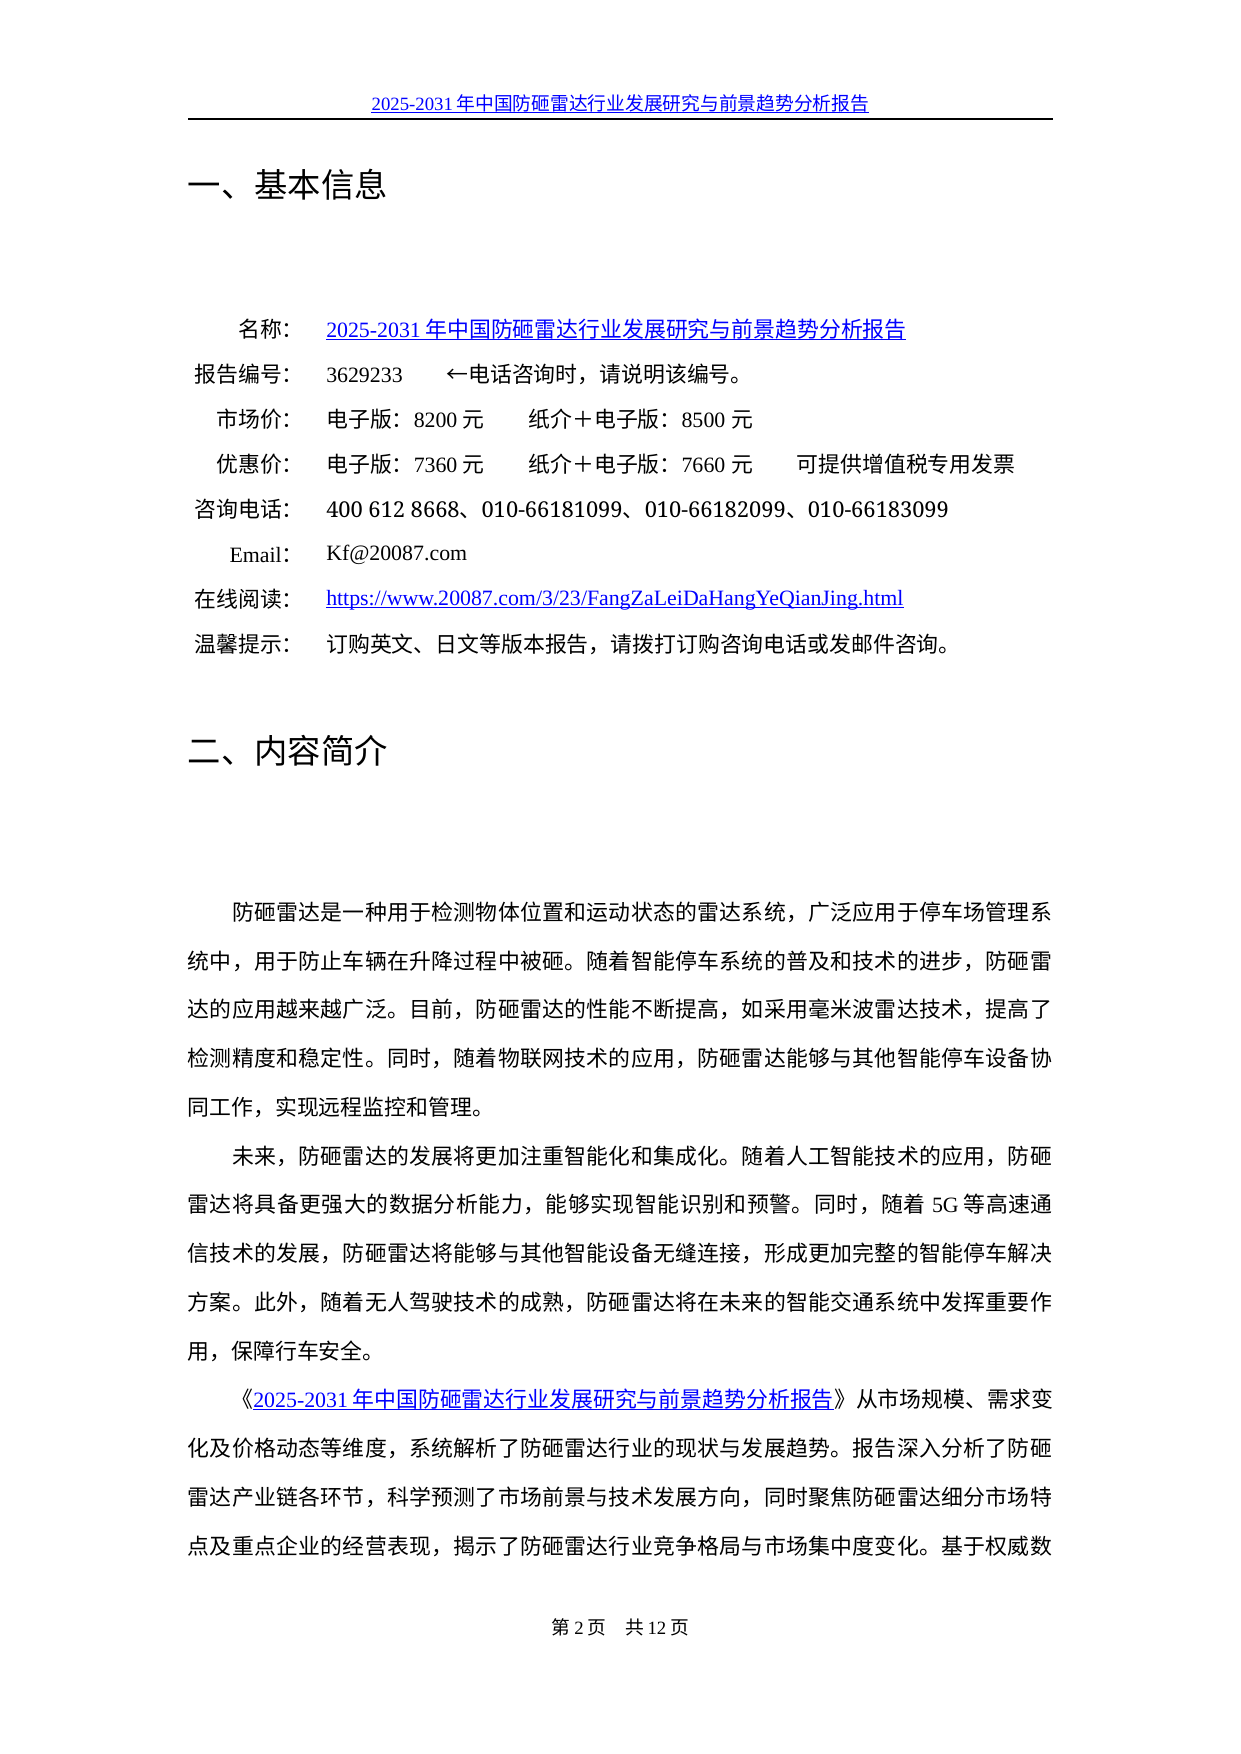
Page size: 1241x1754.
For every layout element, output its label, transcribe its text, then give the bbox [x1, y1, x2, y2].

table_cell 电子版：7360 元 纸介＋电子版：7660 元 可提供增值税专用发票 [315, 447, 1073, 492]
table_header 名称： [167, 312, 315, 357]
table_cell 温馨提示： [167, 627, 315, 672]
table_cell 订购英文、日文等版本报告，请拨打订购咨询电话或发邮件咨询。 [315, 627, 1073, 672]
table_cell 在线阅读： [167, 582, 315, 627]
title 二、内容简介 [187, 717, 1053, 782]
table_cell 400 612 8668、010-66181099、010-66182099、010-66183099 [315, 492, 1073, 537]
table_cell 咨询电话： [167, 492, 315, 537]
table_cell 电子版：8200 元 纸介＋电子版：8500 元 [315, 402, 1073, 447]
table_cell [315, 582, 1073, 627]
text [187, 894, 1053, 1561]
table_cell Email： [167, 537, 315, 582]
table_cell 报告编号： [167, 357, 315, 402]
table_cell 市场价： [167, 402, 315, 447]
table_header 2025-2031年中国防砸雷达行业发展研究与前景趋势分析报告 [315, 312, 1073, 357]
title 一、基本信息 [187, 150, 1053, 215]
table_cell 优惠价： [167, 447, 315, 492]
table_cell Kf@20087.com [315, 537, 1073, 582]
table_cell 3629233 ←电话咨询时，请说明该编号。 [315, 357, 1073, 402]
